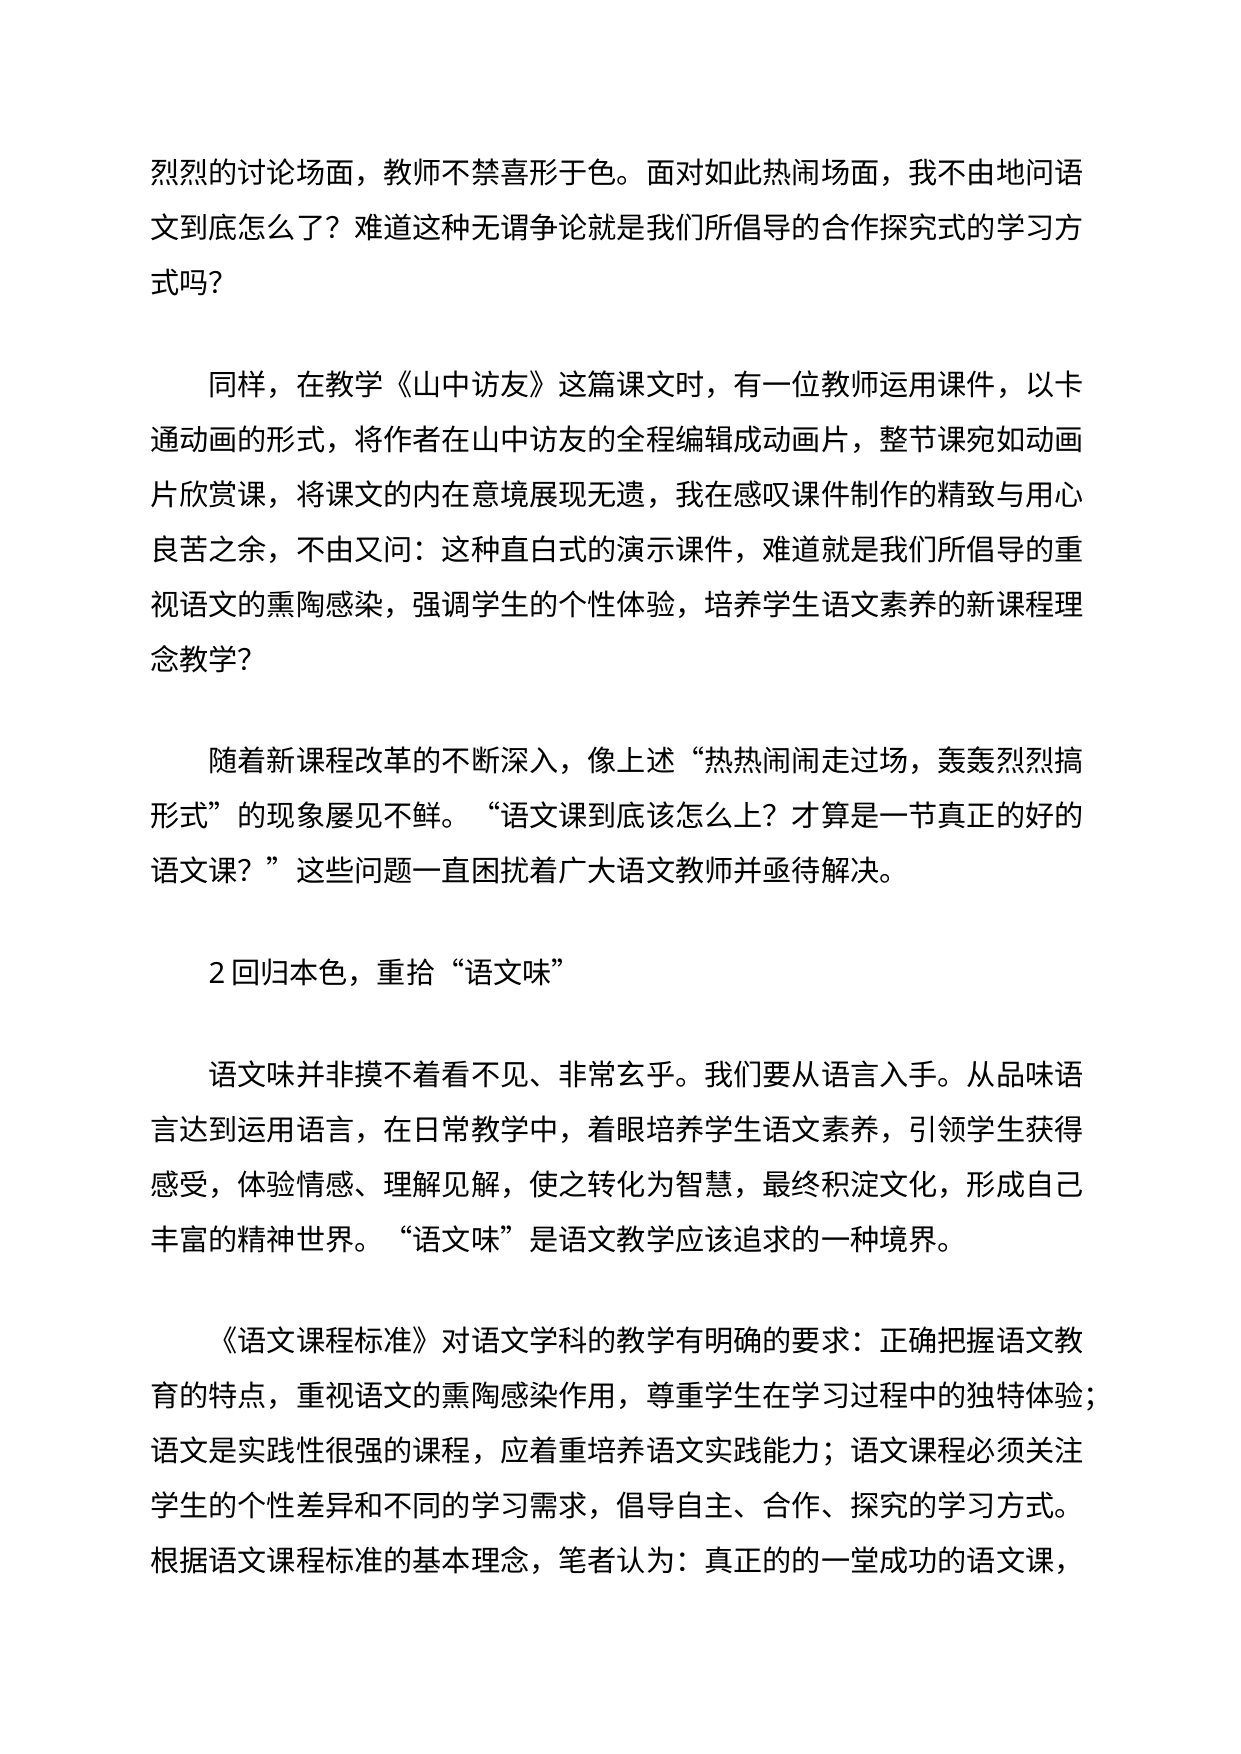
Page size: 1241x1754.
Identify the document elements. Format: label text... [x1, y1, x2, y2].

text 同样，在教学《山中访友》这篇课文时，有一位教师运用课件，以卡通动画的形式，将作者在山中访友的全程编辑成动画片，整节课宛如动画片欣赏课，将课文的内在意境展现无遗，我在感叹课件制作的精致与用心良苦之余，不由又问：这种直白式的演示课件，难道就是我们所倡导的重视语文的熏陶感染，强调学生的个性体验，培养学生语文素养的新课程理念教学？ [150, 362, 1090, 678]
text 随着新课程改革的不断深入，像上述“热热闹闹走过场，轰轰烈烈搞形式”的现象屡见不鲜。“语文课到底该怎么上？才算是一节真正的好的语文课？”这些问题一直困扰着广大语文教师并亟待解决。 [150, 738, 1090, 890]
text 2回归本色，重拾“语文味” [150, 949, 1090, 992]
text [150, 150, 1090, 302]
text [150, 1318, 1090, 1580]
text 语文味并非摸不着看不见、非常玄乎。我们要从语言入手。从品味语言达到运用语言，在日常教学中，着眼培养学生语文素养，引领学生获得感受，体验情感、理解见解，使之转化为智慧，最终积淀文化，形成自己丰富的精神世界。“语文味”是语文教学应该追求的一种境界。 [150, 1051, 1090, 1258]
